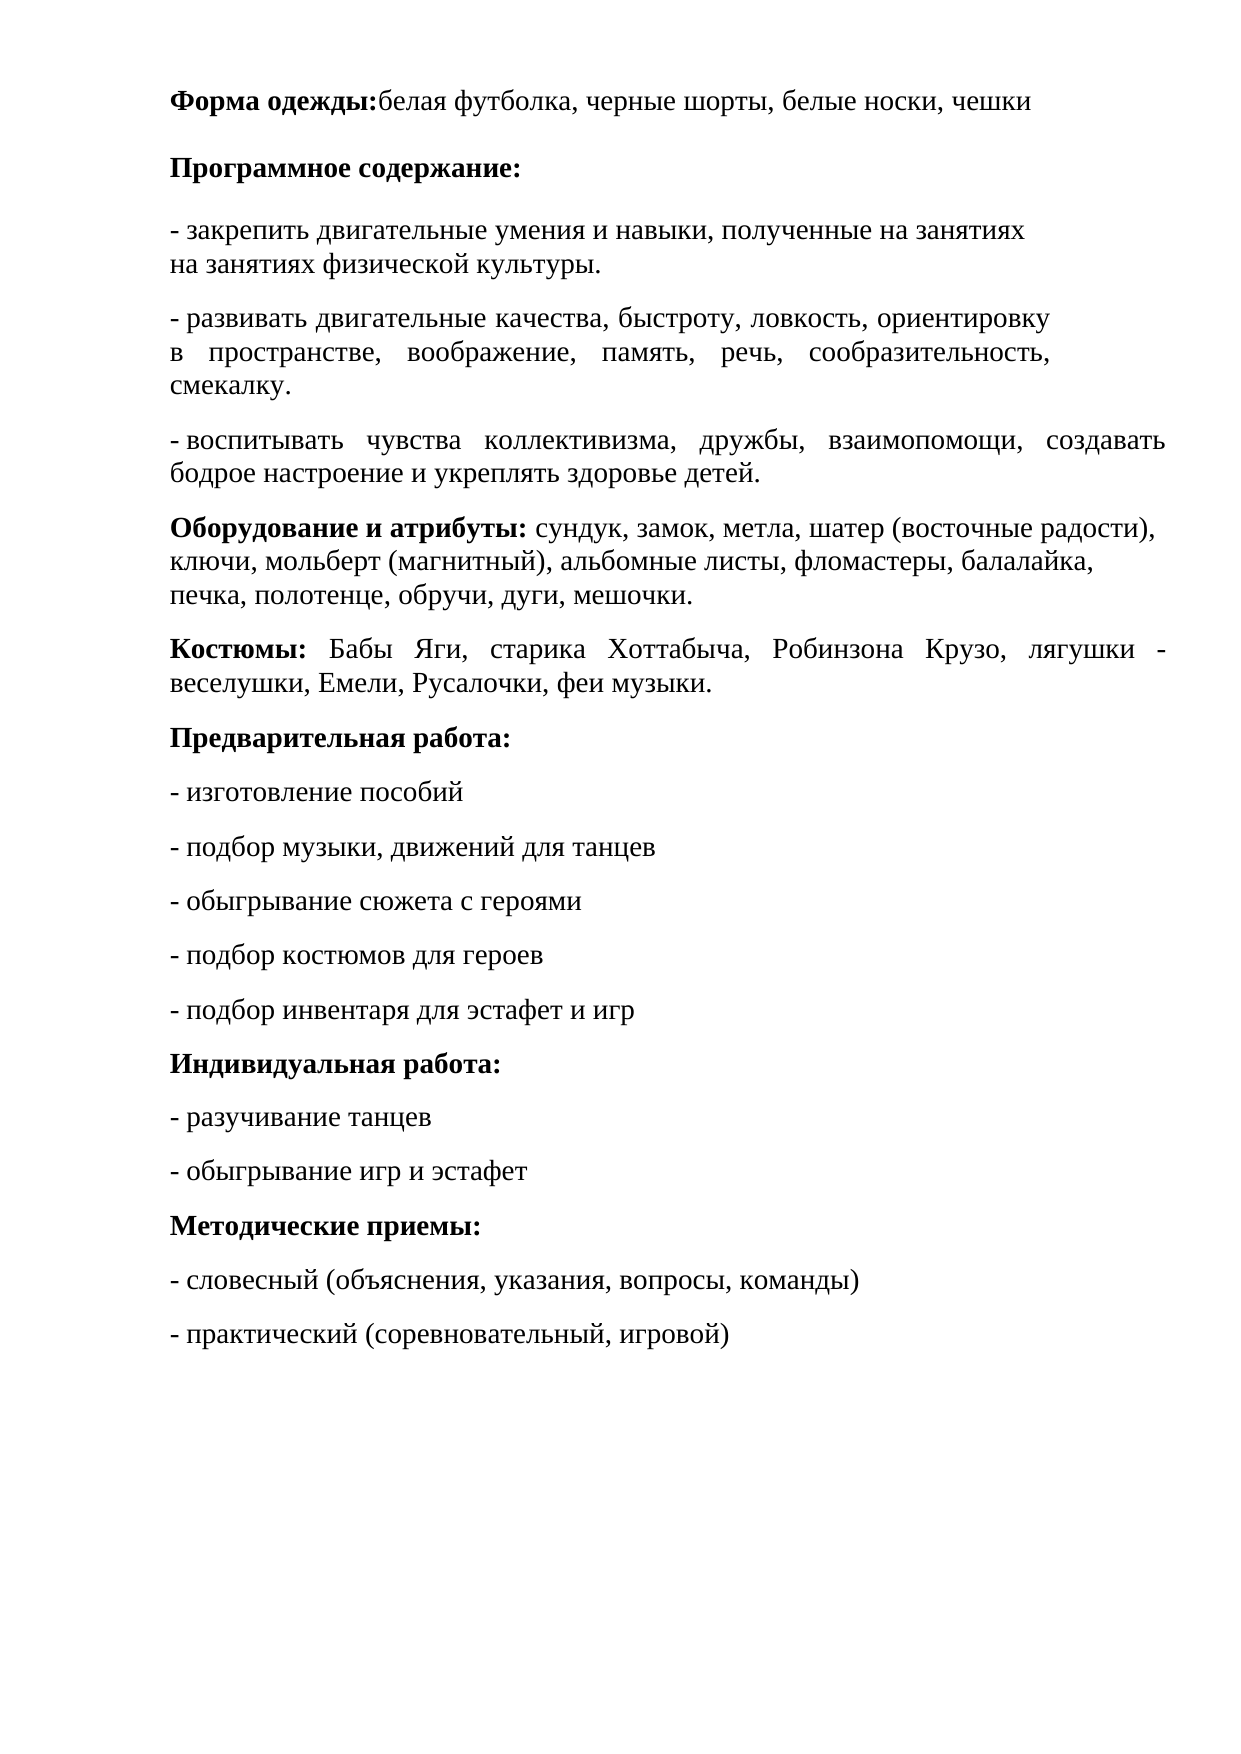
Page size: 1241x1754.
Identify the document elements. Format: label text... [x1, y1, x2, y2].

list воспитывать чувства коллективизма, дружбы, взаимопомощи, создавать бодрое настроение и укреплять здоровье детей. [169, 422, 1167, 489]
text Методические приемы: [169, 1208, 1167, 1242]
text Костюмы: Бабы Яги, старика Хоттабыча, Робинзона Крузо, лягушки -веселушки, Емели, Русалочки, феи музыки. [169, 632, 1167, 699]
text Оборудование и атрибуты: сундук, замок, метла, шатер (восточные радости), ключи, мольберт (магнитный), альбомные листы, фломастеры, балалайка, печка, полотенце, обручи, дуги, мешочки. [169, 510, 1167, 611]
list закрепить двигательные умения и навыки, полученные на занятиях на занятиях физической культуры. [169, 212, 1059, 280]
list изготовление пособий [169, 775, 1167, 808]
text Предварительная работа: [169, 720, 1167, 754]
list обыгрывание сюжета с героями [169, 883, 1167, 917]
list подбор инвентаря для эстафет и игр [169, 992, 1167, 1026]
list разучивание танцев [169, 1101, 1167, 1133]
text Форма одежды:белая футболка, черные шорты, белые носки, чешки Программное содержание: [169, 57, 1059, 191]
list практический (соревновательный, игровой) [169, 1317, 1167, 1351]
list развивать двигательные качества, быстроту, ловкость, ориентировку в пространстве, воображение, память, речь, сообразительность, смекалку. [169, 301, 1051, 401]
list обыгрывание игр и эстафет [169, 1154, 1167, 1187]
list словесный (объяснения, указания, вопросы, команды) [169, 1263, 1167, 1296]
list подбор костюмов для героев [169, 938, 1167, 971]
text Индивидуальная работа: [169, 1047, 1167, 1080]
list подбор музыки, движений для танцев [169, 829, 1167, 863]
